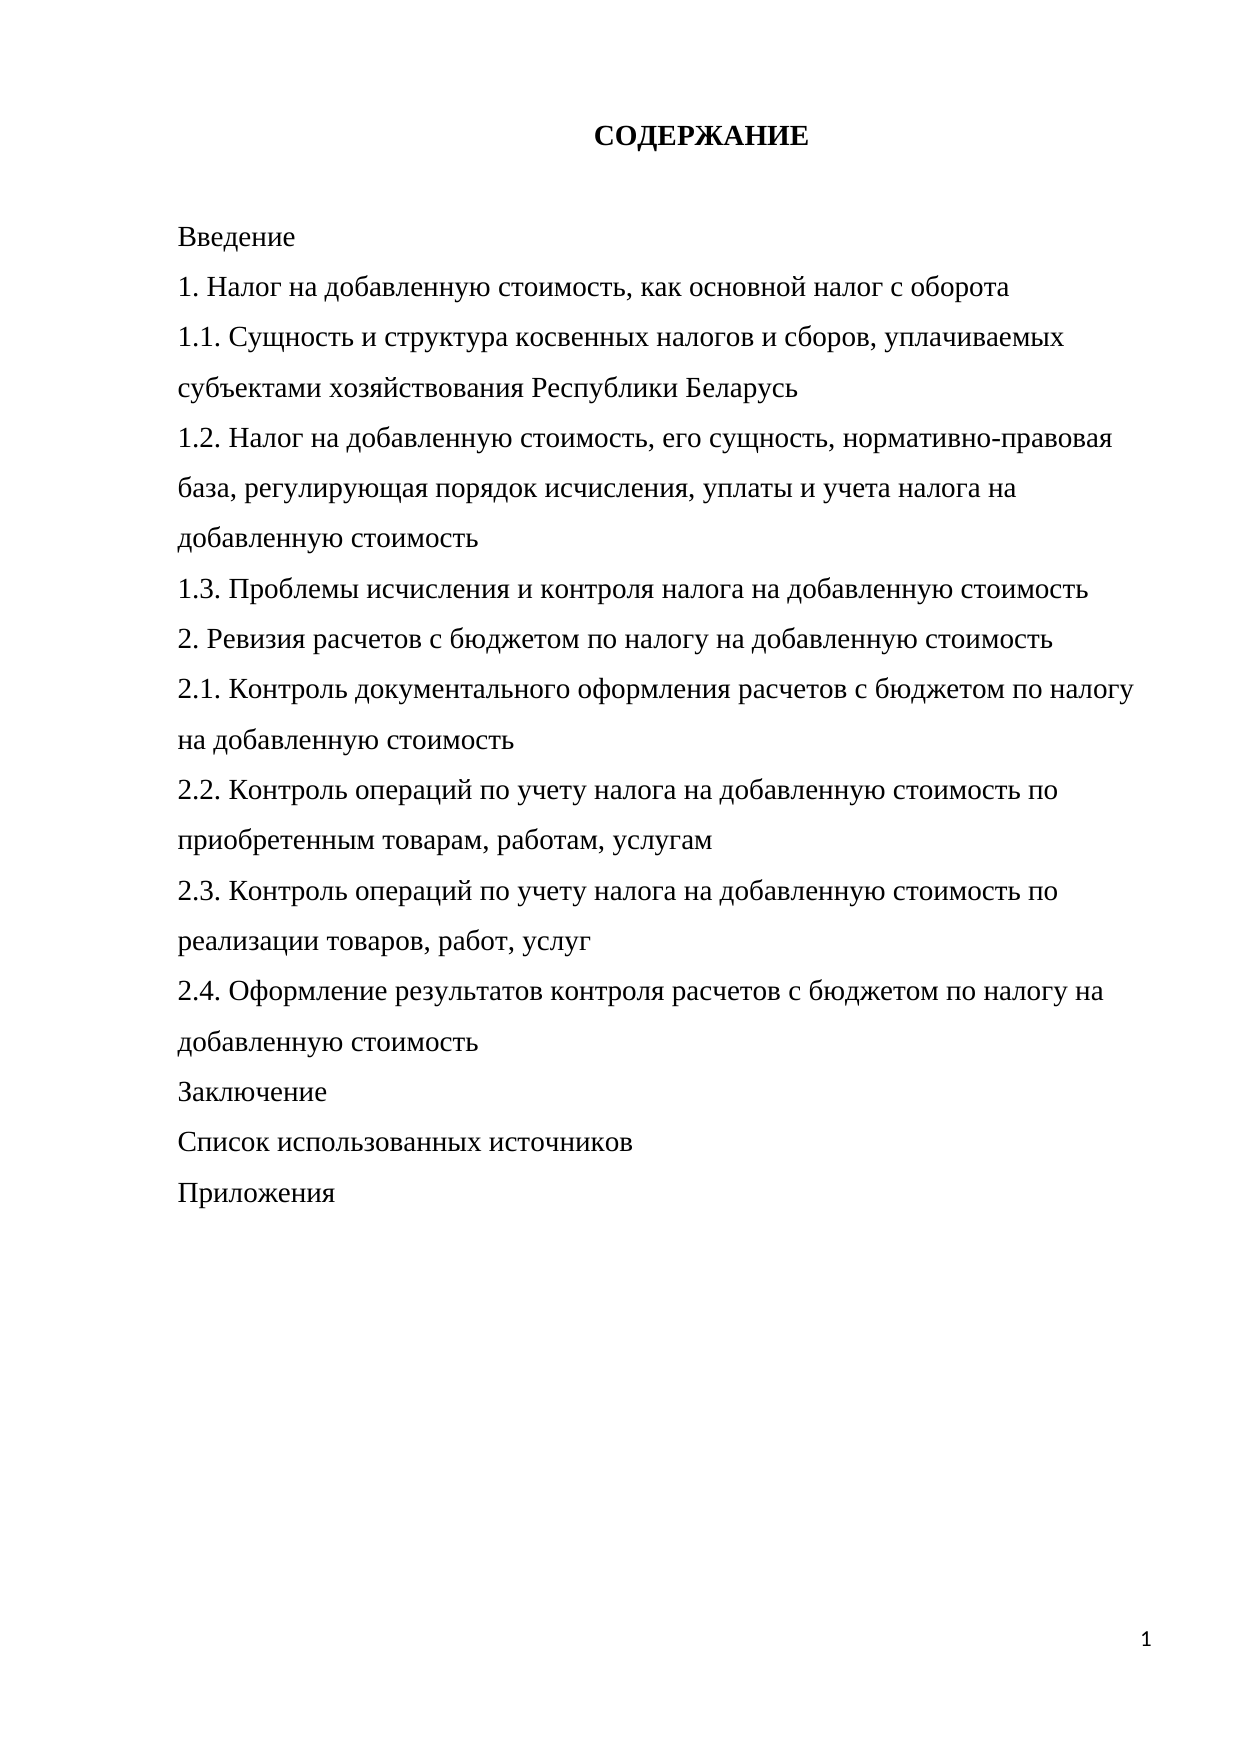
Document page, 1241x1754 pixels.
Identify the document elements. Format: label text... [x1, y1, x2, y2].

text Заключение [177, 1074, 1152, 1108]
text 2.1. Контроль документального оформления расчетов с бюджетом по налогу на добавленную стоимость [177, 672, 1152, 755]
text 1.1. Сущность и структура косвенных налогов и сборов, уплачиваемых субъектами хозяйствования Республики Беларусь [177, 319, 1152, 403]
text 2.3. Контроль операций по учету налога на добавленную стоимость по реализации товаров, работ, услуг [177, 873, 1152, 957]
text 2. Ревизия расчетов с бюджетом по налогу на добавленную стоимость [177, 621, 1152, 655]
text СОДЕРЖАНИЕ [177, 118, 1152, 152]
text 1.3. Проблемы исчисления и контроля налога на добавленную стоимость [177, 571, 1152, 604]
text 2.2. Контроль операций по учету налога на добавленную стоимость по приобретенным товарам, работам, услугам [177, 772, 1152, 856]
text Введение [177, 219, 1152, 252]
text 2.4. Оформление результатов контроля расчетов с бюджетом по налогу на добавленную стоимость [177, 973, 1152, 1057]
text 1. Налог на добавленную стоимость, как основной налог с оборота [177, 269, 1152, 303]
text Список использованных источников [177, 1124, 1152, 1158]
text Приложения [177, 1175, 1152, 1208]
text 1.2. Налог на добавленную стоимость, его сущность, нормативно-правовая база, регулирующая порядок исчисления, уплаты и учета налога на добавленную стоимость [177, 420, 1152, 554]
